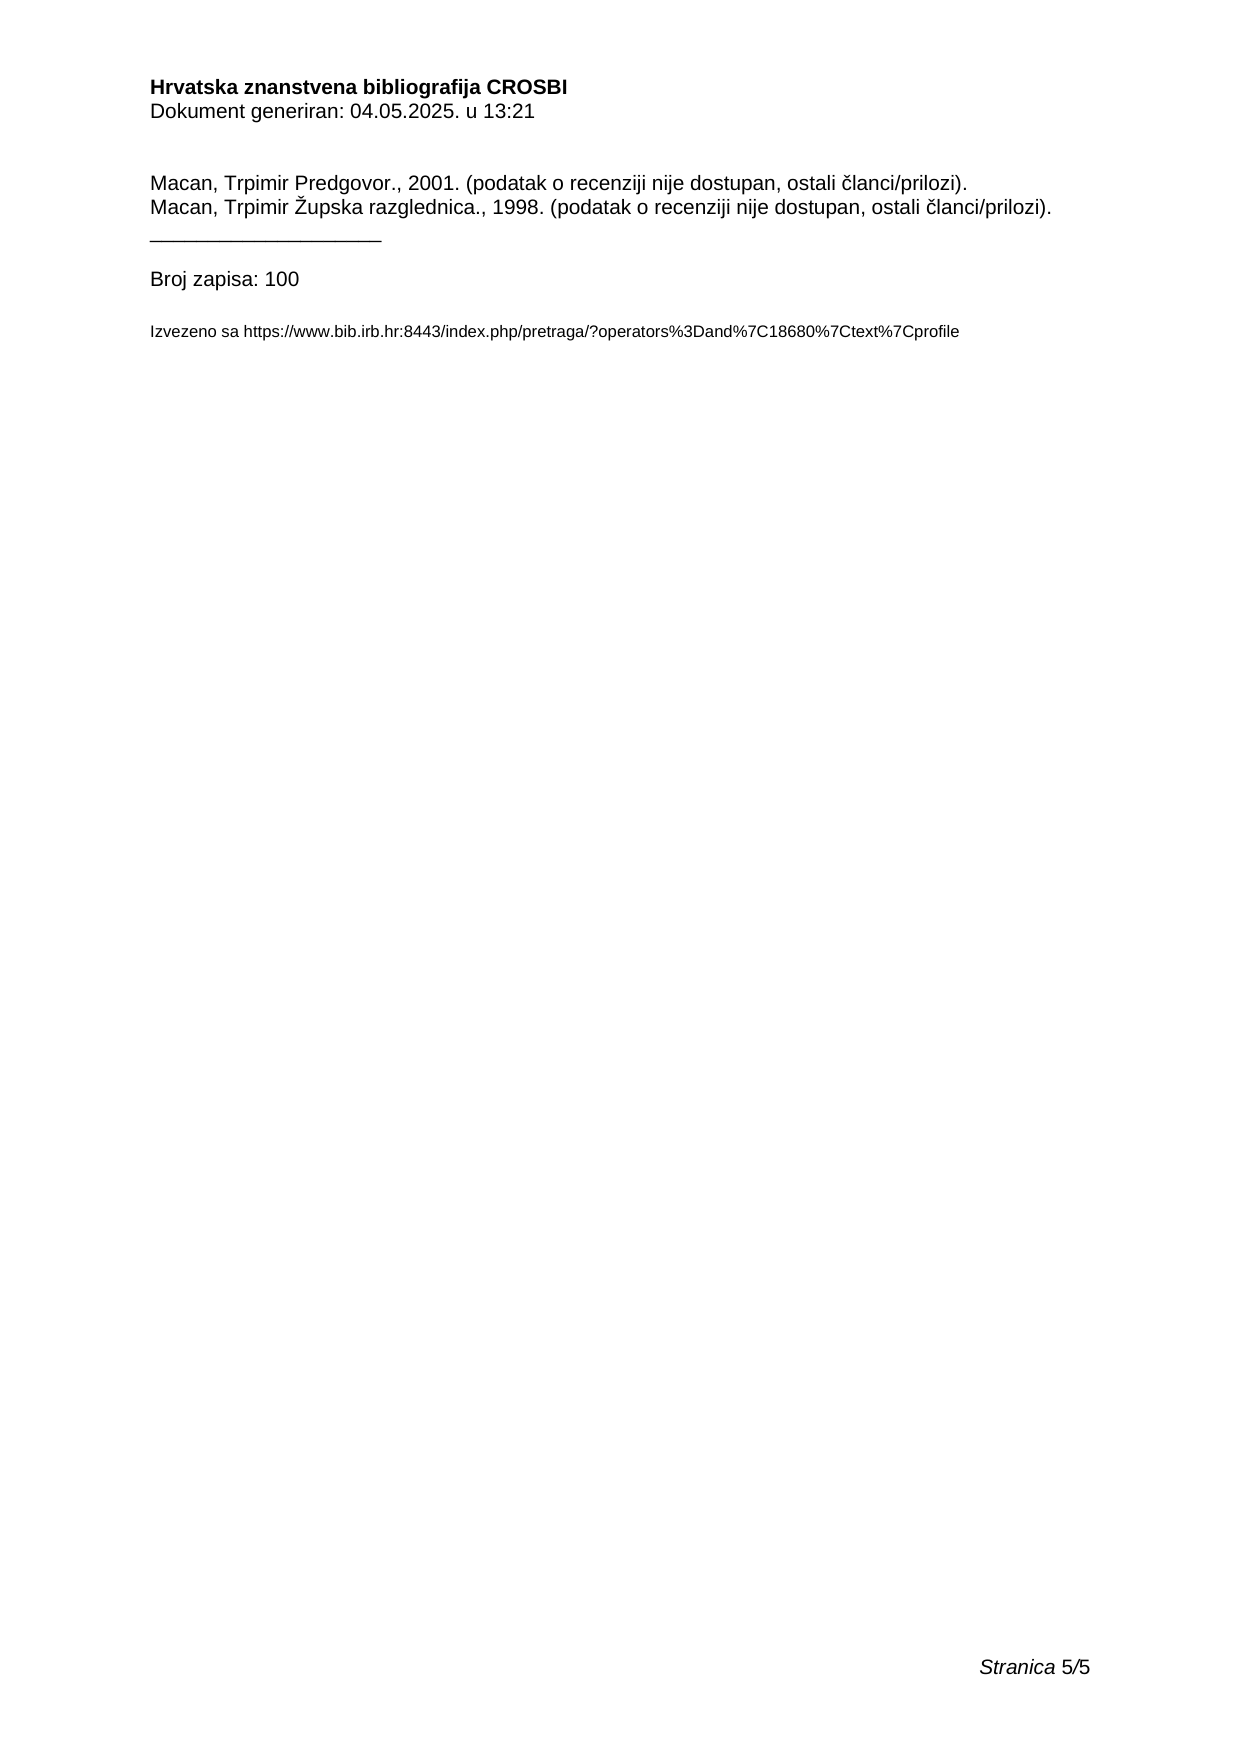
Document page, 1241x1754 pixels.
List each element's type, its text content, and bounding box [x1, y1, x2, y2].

text Macan, Trpimir [150, 171, 1090, 195]
text Macan, Trpimir [150, 195, 1090, 219]
text Broj zapisa: 100 [150, 267, 1090, 291]
text Izvezeno sa https://www.bib.irb.hr:8443/index.php/pretraga/?operators%3Dand%7C18680%7Ctext%7Cprofile [150, 322, 1090, 341]
text ____________________ [150, 219, 1090, 243]
